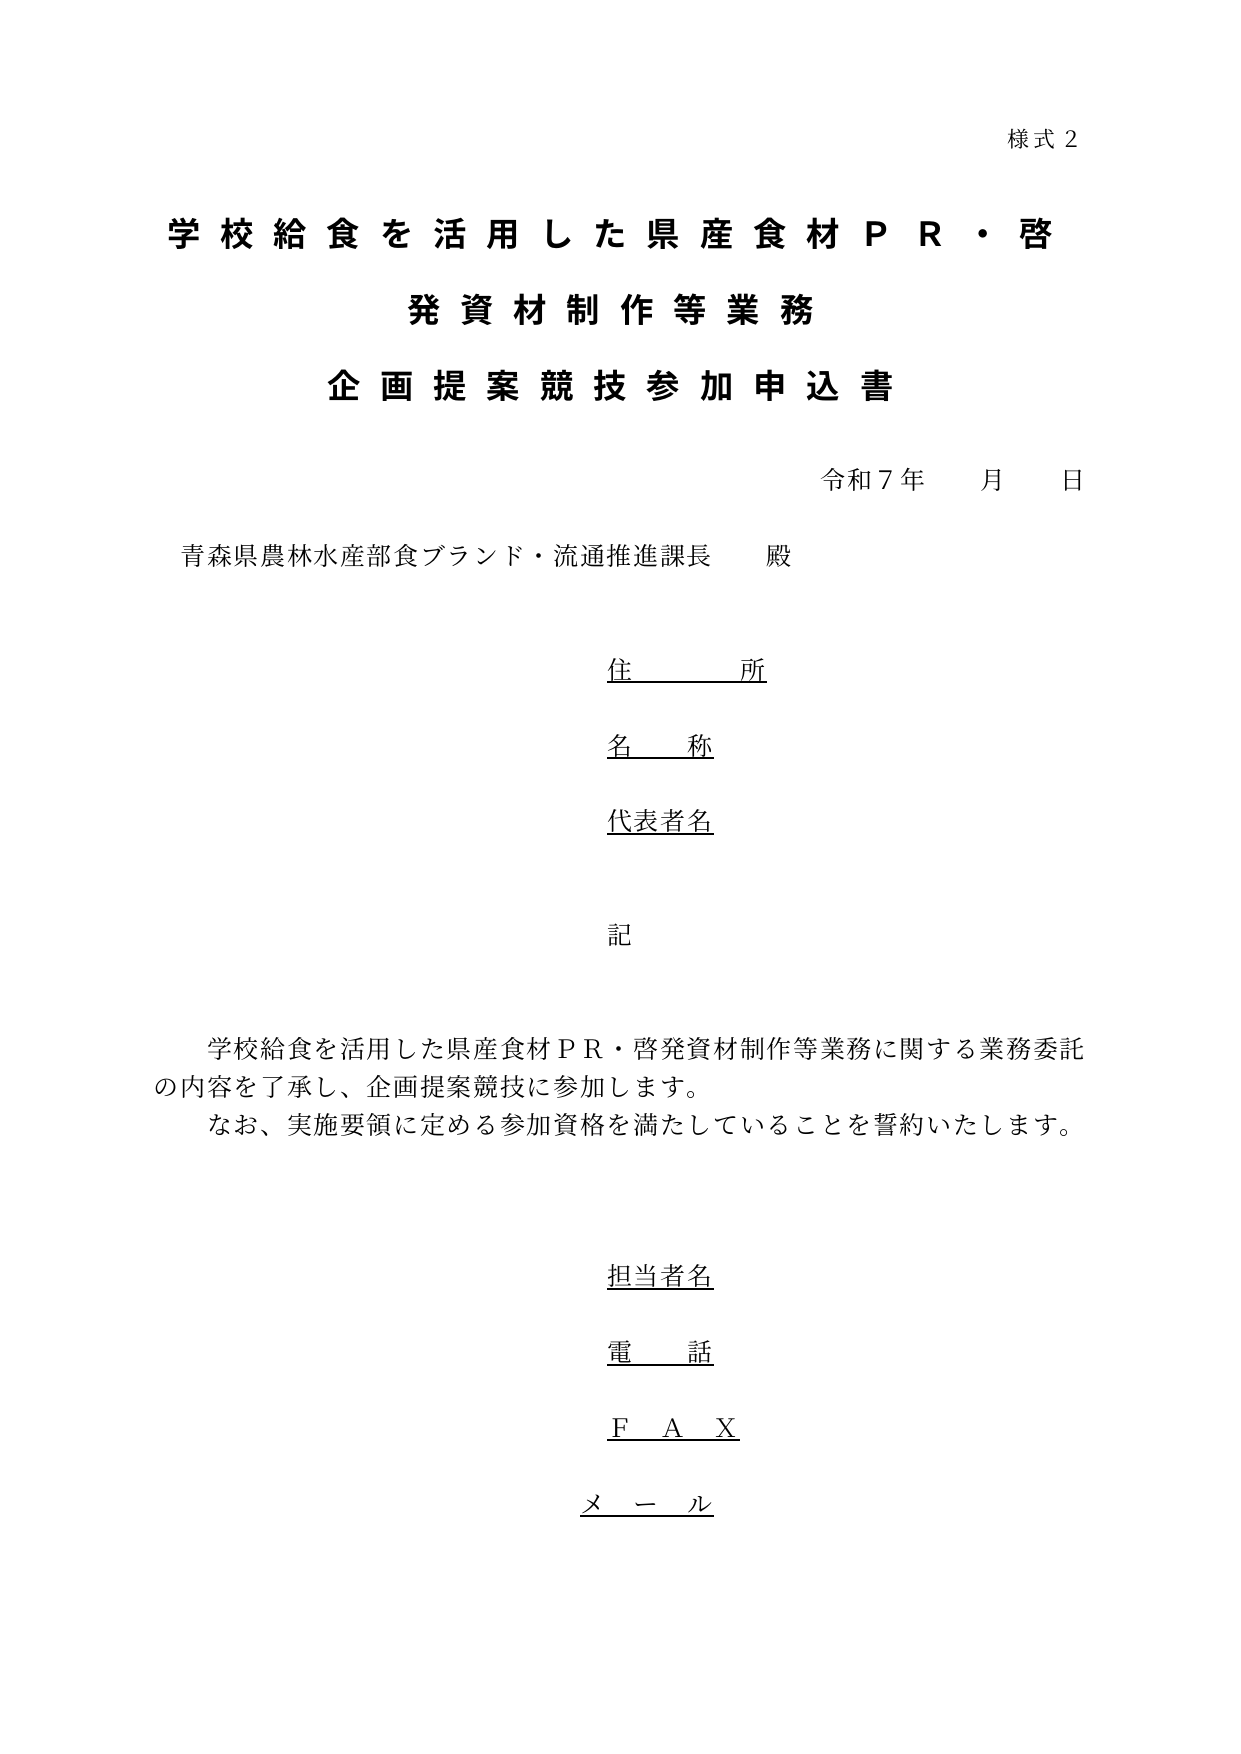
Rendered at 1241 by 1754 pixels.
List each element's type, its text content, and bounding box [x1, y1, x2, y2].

text 代表者名 [153, 801, 1087, 839]
text 住 所 [153, 649, 1087, 687]
text 令和７年 月 日 [153, 460, 1087, 498]
text 担当者名 [555, 1256, 1087, 1294]
text 名 称 [153, 725, 1087, 763]
text 青森県農林水産部食ブランド・流通推進課長 殿 [153, 536, 1087, 574]
text 学校給食を活用した県産食材ＰＲ・啓発資材制作等業務に関する業務委託の内容を了承し、企画提案競技に参加します。 [153, 1029, 1087, 1104]
text メ ー ル [153, 1484, 1087, 1522]
text 記 [153, 915, 1087, 953]
text なお、実施要領に定める参加資格を満たしていることを誓約いたします。 [153, 1104, 1087, 1142]
text 企画提案競技参加申込書 [153, 346, 1087, 422]
text 学校給食を活用した県産食材ＰＲ・啓発資材制作等業務 [153, 194, 1087, 346]
text 様式２ [153, 119, 1087, 157]
text Ｆ Ａ Ｘ [555, 1408, 1087, 1446]
text 電 話 [555, 1332, 1087, 1370]
